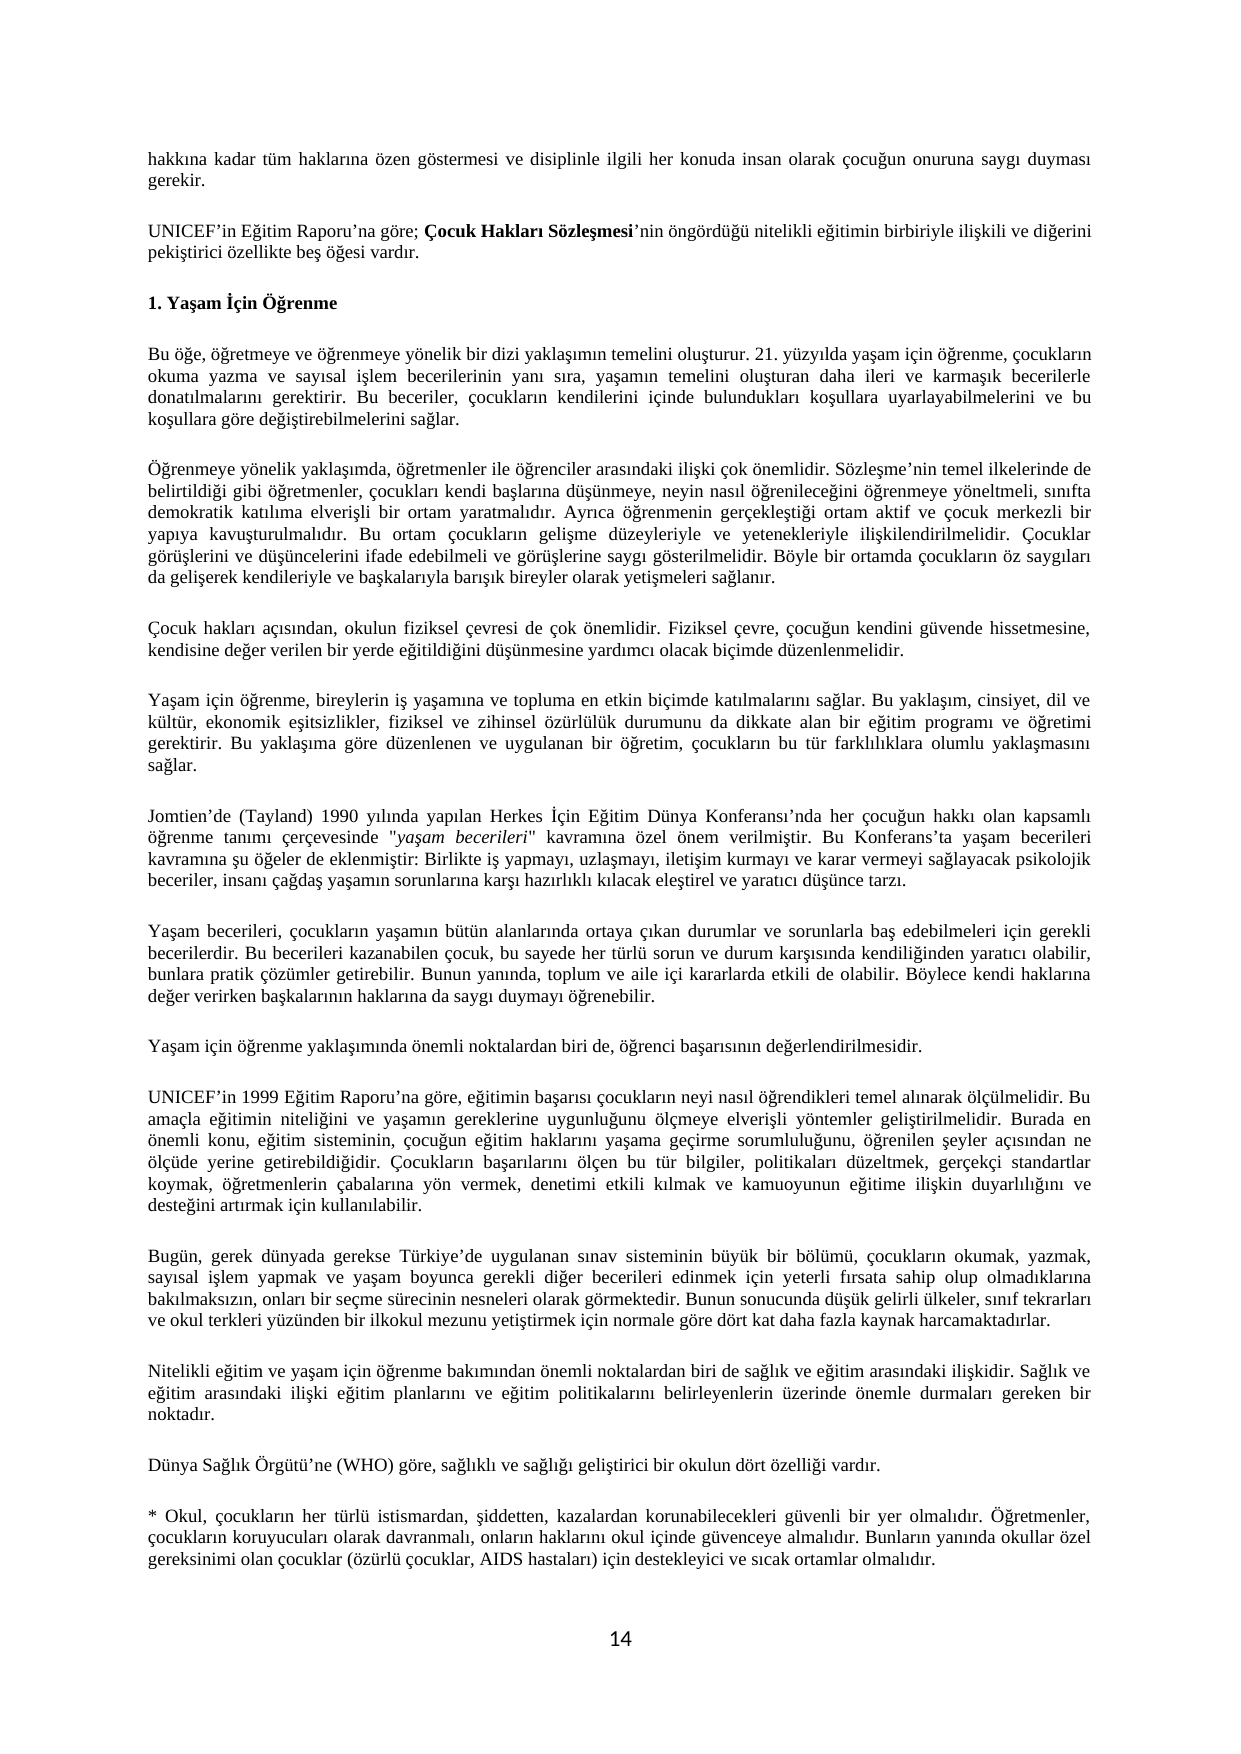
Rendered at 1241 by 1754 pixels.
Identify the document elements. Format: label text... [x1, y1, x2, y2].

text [148, 148, 1093, 191]
text UNICEF’in 1999 Eğitim Raporu’na göre, eğitimin başarısı çocukların neyi nasıl öğrendikleri temel alınarak ölçülmelidir. Bu amaçla eğitimin niteliğini ve yaşamın gereklerine uygunluğunu ölçmeye elverişli yöntemler geliştirilmelidir. Burada en önemli konu, eğitim sisteminin, çocuğun eğitim haklarını yaşama geçirme sorumluluğunu, öğrenilen şeyler açısından ne ölçüde yerine getirebildiğidir. Çocukların başarılarını ölçen bu tür bilgiler, politikaları düzeltmek, gerçekçi standartlar koymak, öğretmenlerin çabalarına yön vermek, denetimi etkili kılmak ve kamuoyunun eğitime ilişkin duyarlılığını ve desteğini artırmak için kullanılabilir. [148, 1086, 1093, 1216]
text Nitelikli eğitim ve yaşam için öğrenme bakımından önemli noktalardan biri de sağlık ve eğitim arasındaki ilişkidir. Sağlık ve eğitim arasındaki ilişki eğitim planlarını ve eğitim politikalarını belirleyenlerin üzerinde önemle durmaları gereken bir noktadır. [148, 1360, 1093, 1425]
text Bu öğe, öğretmeye ve öğrenmeye yönelik bir dizi yaklaşımın temelini oluşturur. 21. yüzyılda yaşam için öğrenme, çocukların okuma yazma ve sayısal işlem becerilerinin yanı sıra, yaşamın temelini oluşturan daha ileri ve karmaşık becerilerle donatılmalarını gerektirir. Bu beceriler, çocukların kendilerini içinde bulundukları koşullara uyarlayabilmelerini ve bu koşullara göre değiştirebilmelerini sağlar. [148, 343, 1093, 429]
text Yaşam için öğrenme, bireylerin iş yaşamına ve topluma en etkin biçimde katılmalarını sağlar. Bu yaklaşım, cinsiyet, dil ve kültür, ekonomik eşitsizlikler, fiziksel ve zihinsel özürlülük durumunu da dikkate alan bir eğitim programı ve öğretimi gerektirir. Bu yaklaşıma göre düzenlenen ve uygulanan bir öğretim, çocukların bu tür farklılıklara olumlu yaklaşmasını sağlar. [148, 689, 1093, 775]
text Yaşam için öğrenme yaklaşımında önemli noktalardan biri de, öğrenci başarısının değerlendirilmesidir. [148, 1035, 1093, 1057]
text Yaşam becerileri, çocukların yaşamın bütün alanlarında ortaya çıkan durumlar ve sorunlarla baş edebilmeleri için gerekli becerilerdir. Bu becerileri kazanabilen çocuk, bu sayede her türlü sorun ve durum karşısında kendiliğinden yaratıcı olabilir, bunlara pratik çözümler getirebilir. Bunun yanında, toplum ve aile içi kararlarda etkili de olabilir. Böylece kendi haklarına değer verirken başkalarının haklarına da saygı duymayı öğrenebilir. [148, 920, 1093, 1006]
text * Okul, çocukların her türlü istismardan, şiddetten, kazalardan korunabilecekleri güvenli bir yer olmalıdır. Öğretmenler, çocukların koruyucuları olarak davranmalı, onların haklarını okul içinde güvenceye almalıdır. Bunların yanında okullar özel gereksinimi olan çocuklar (özürlü çocuklar, AIDS hastaları) için destekleyici ve sıcak ortamlar olmalıdır. [148, 1505, 1093, 1569]
text UNICEF’in Eğitim Raporu’na göre; Çocuk Hakları Sözleşmesi’nin öngördüğü nitelikli eğitimin birbiriyle ilişkili ve diğerini pekiştirici özellikte beş öğesi vardır. [148, 220, 1093, 263]
text 1. Yaşam İçin Öğrenme [148, 292, 1093, 314]
text Jomtien’de (Tayland) 1990 yılında yapılan Herkes İçin Eğitim Dünya Konferansı’nda her çocuğun hakkı olan kapsamlı öğrenme tanımı çerçevesinde "yaşam becerileri" kavramına özel önem verilmiştir. Bu Konferans’ta yaşam becerileri kavramına şu öğeler de eklenmiştir: Birlikte iş yapmayı, uzlaşmayı, iletişim kurmayı ve karar vermeyi sağlayacak psikolojik beceriler, insanı çağdaş yaşamın sorunlarına karşı hazırlıklı kılacak eleştirel ve yaratıcı düşünce tarzı. [148, 804, 1093, 891]
text Öğrenmeye yönelik yaklaşımda, öğretmenler ile öğrenciler arasındaki ilişki çok önemlidir. Sözleşme’nin temel ilkelerinde de belirtildiği gibi öğretmenler, çocukları kendi başlarına düşünmeye, neyin nasıl öğrenileceğini öğrenmeye yöneltmeli, sınıfta demokratik katılıma elverişli bir ortam yaratmalıdır. Ayrıca öğrenmenin gerçekleştiği ortam aktif ve çocuk merkezli bir yapıya kavuşturulmalıdır. Bu ortam çocukların gelişme düzeyleriyle ve yetenekleriyle ilişkilendirilmelidir. Çocuklar görüşlerini ve düşüncelerini ifade edebilmeli ve görüşlerine saygı gösterilmelidir. Böyle bir ortamda çocukların öz saygıları da gelişerek kendileriyle ve başkalarıyla barışık bireyler olarak yetişmeleri sağlanır. [148, 458, 1093, 588]
text Dünya Sağlık Örgütü’ne (WHO) göre, sağlıklı ve sağlığı geliştirici bir okulun dört özelliği vardır. [148, 1454, 1093, 1476]
text Çocuk hakları açısından, okulun fiziksel çevresi de çok önemlidir. Fiziksel çevre, çocuğun kendini güvende hissetmesine, kendisine değer verilen bir yerde eğitildiğini düşünmesine yardımcı olacak biçimde düzenlenmelidir. [148, 617, 1093, 660]
text Bugün, gerek dünyada gerekse Türkiye’de uygulanan sınav sisteminin büyük bir bölümü, çocukların okumak, yazmak, sayısal işlem yapmak ve yaşam boyunca gerekli diğer becerileri edinmek için yeterli fırsata sahip olup olmadıklarına bakılmaksızın, onları bir seçme sürecinin nesneleri olarak görmektedir. Bunun sonucunda düşük gelirli ülkeler, sınıf tekrarları ve okul terkleri yüzünden bir ilkokul mezunu yetiştirmek için normale göre dört kat daha fazla kaynak harcamaktadırlar. [148, 1245, 1093, 1331]
